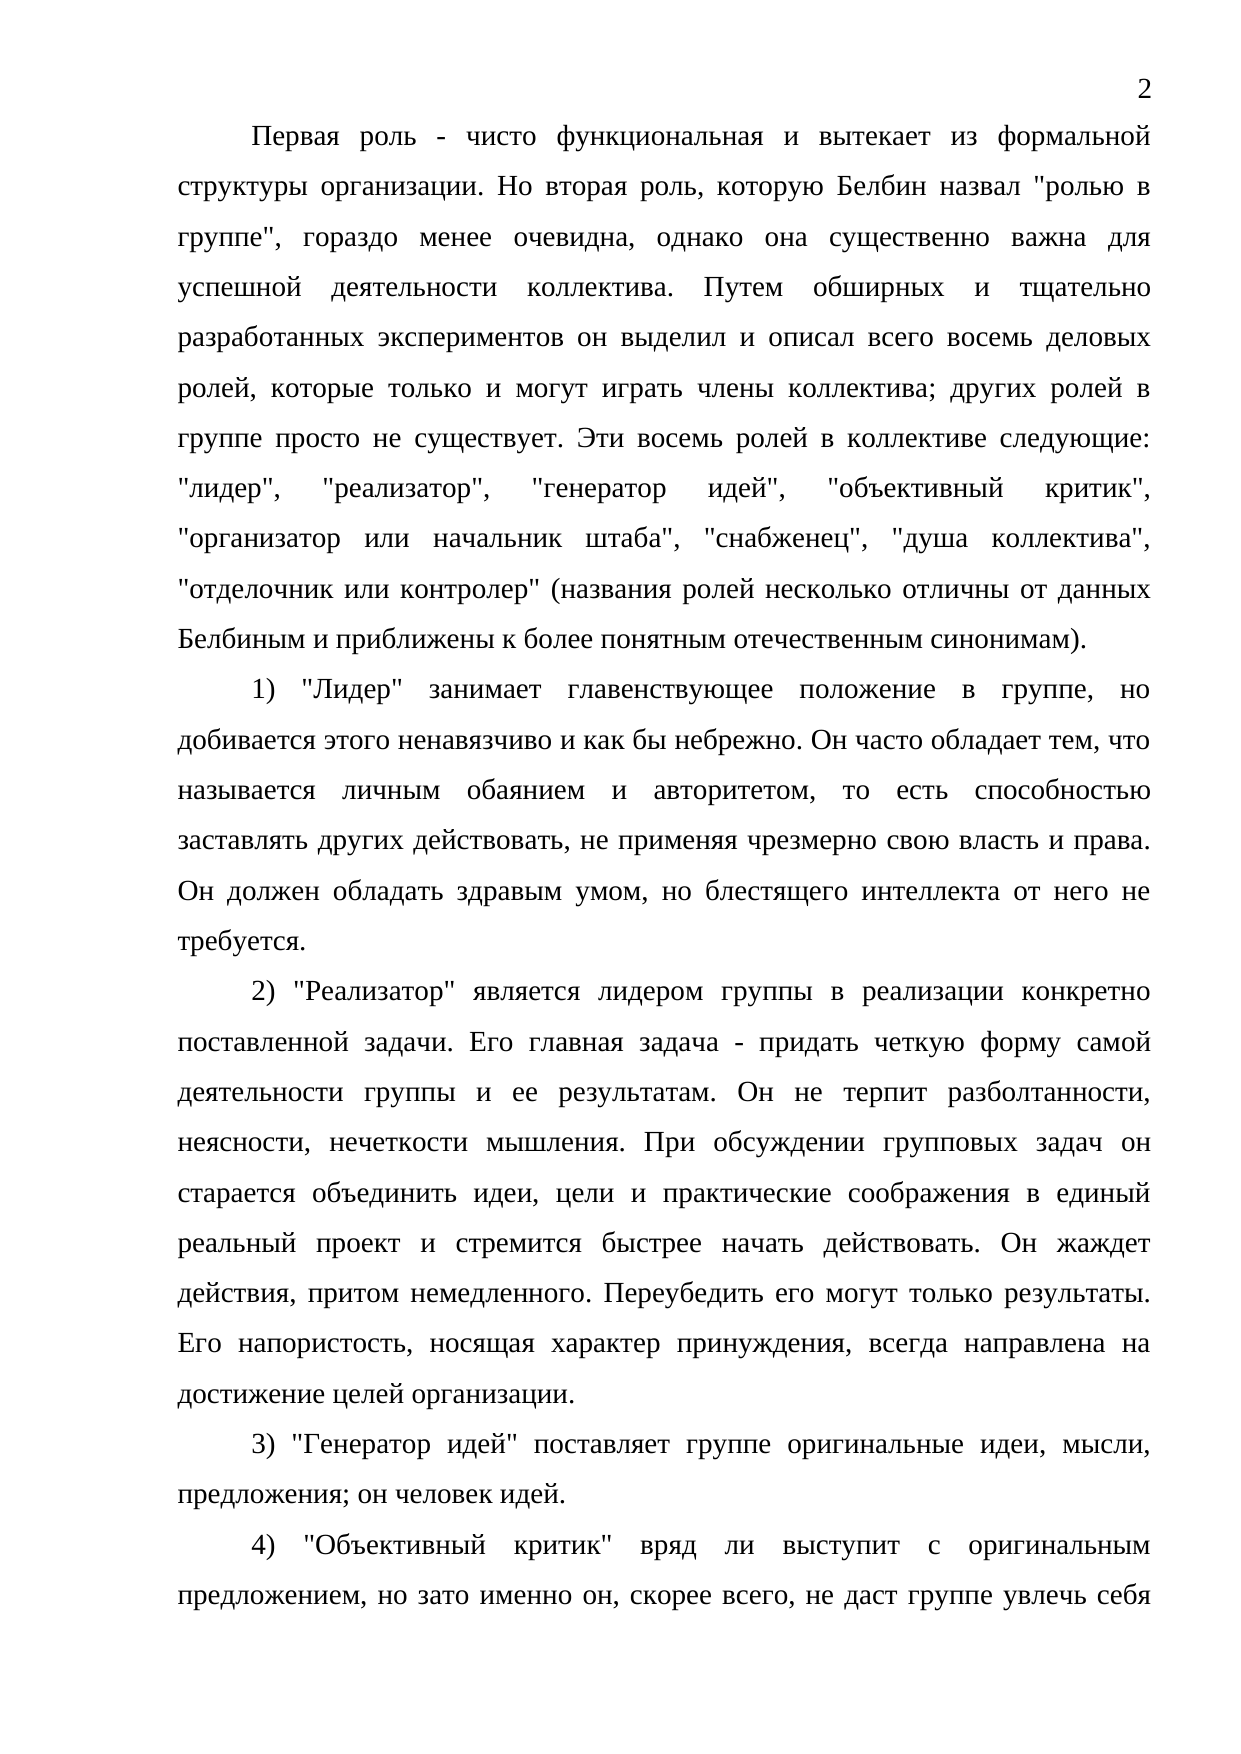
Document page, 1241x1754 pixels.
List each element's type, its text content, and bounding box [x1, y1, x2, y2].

text 1) "Лидер" занимает главенствующее положение в группе, но добивается этого ненавязчиво и как бы небрежно. Он часто обладает тем, что называется личным обаянием и авторитетом, то есть способностью заставлять других действовать, не применяя чрезмерно свою власть и права. Он должен обладать здравым умом, но блестящего интеллекта от него не требуется. [177, 672, 1152, 957]
text 3) "Генератор идей" поставляет группе оригинальные идеи, мысли, предложения; он человек идей. [177, 1426, 1152, 1510]
text Первая роль - чисто функциональная и вытекает из формальной структуры организации. Но вторая роль, которую Белбин назвал "ролью в группе", гораздо менее очевидна, однако она существенно важна для успешной деятельности коллектива. Путем обширных и тщательно разработанных экспериментов он выделил и описал всего восемь деловых ролей, которые только и могут играть члены коллектива; других ролей в группе просто не существует. Эти восемь ролей в коллективе следующие: "лидер", "реализатор", "генератор идей", "объективный критик", "организатор или начальник штаба", "снабженец", "душа коллектива", "отделочник или контролер" (названия ролей несколько отличны от данных Белбиным и приближены к более понятным отечественным синонимам). [177, 118, 1152, 655]
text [177, 1527, 1152, 1611]
text 2) "Реализатор" является лидером группы в реализации конкретно поставленной задачи. Его главная задача - придать четкую форму самой деятельности группы и ее результатам. Он не терпит разболтанности, неясности, нечеткости мышления. При обсуждении групповых задач он старается объединить идеи, цели и практические соображения в единый реальный проект и стремится быстрее начать действовать. Он жаждет действия, притом немедленного. Переубедить его могут только результаты. Его напористость, носящая характер принуждения, всегда направлена на достижение целей организации. [177, 973, 1152, 1409]
